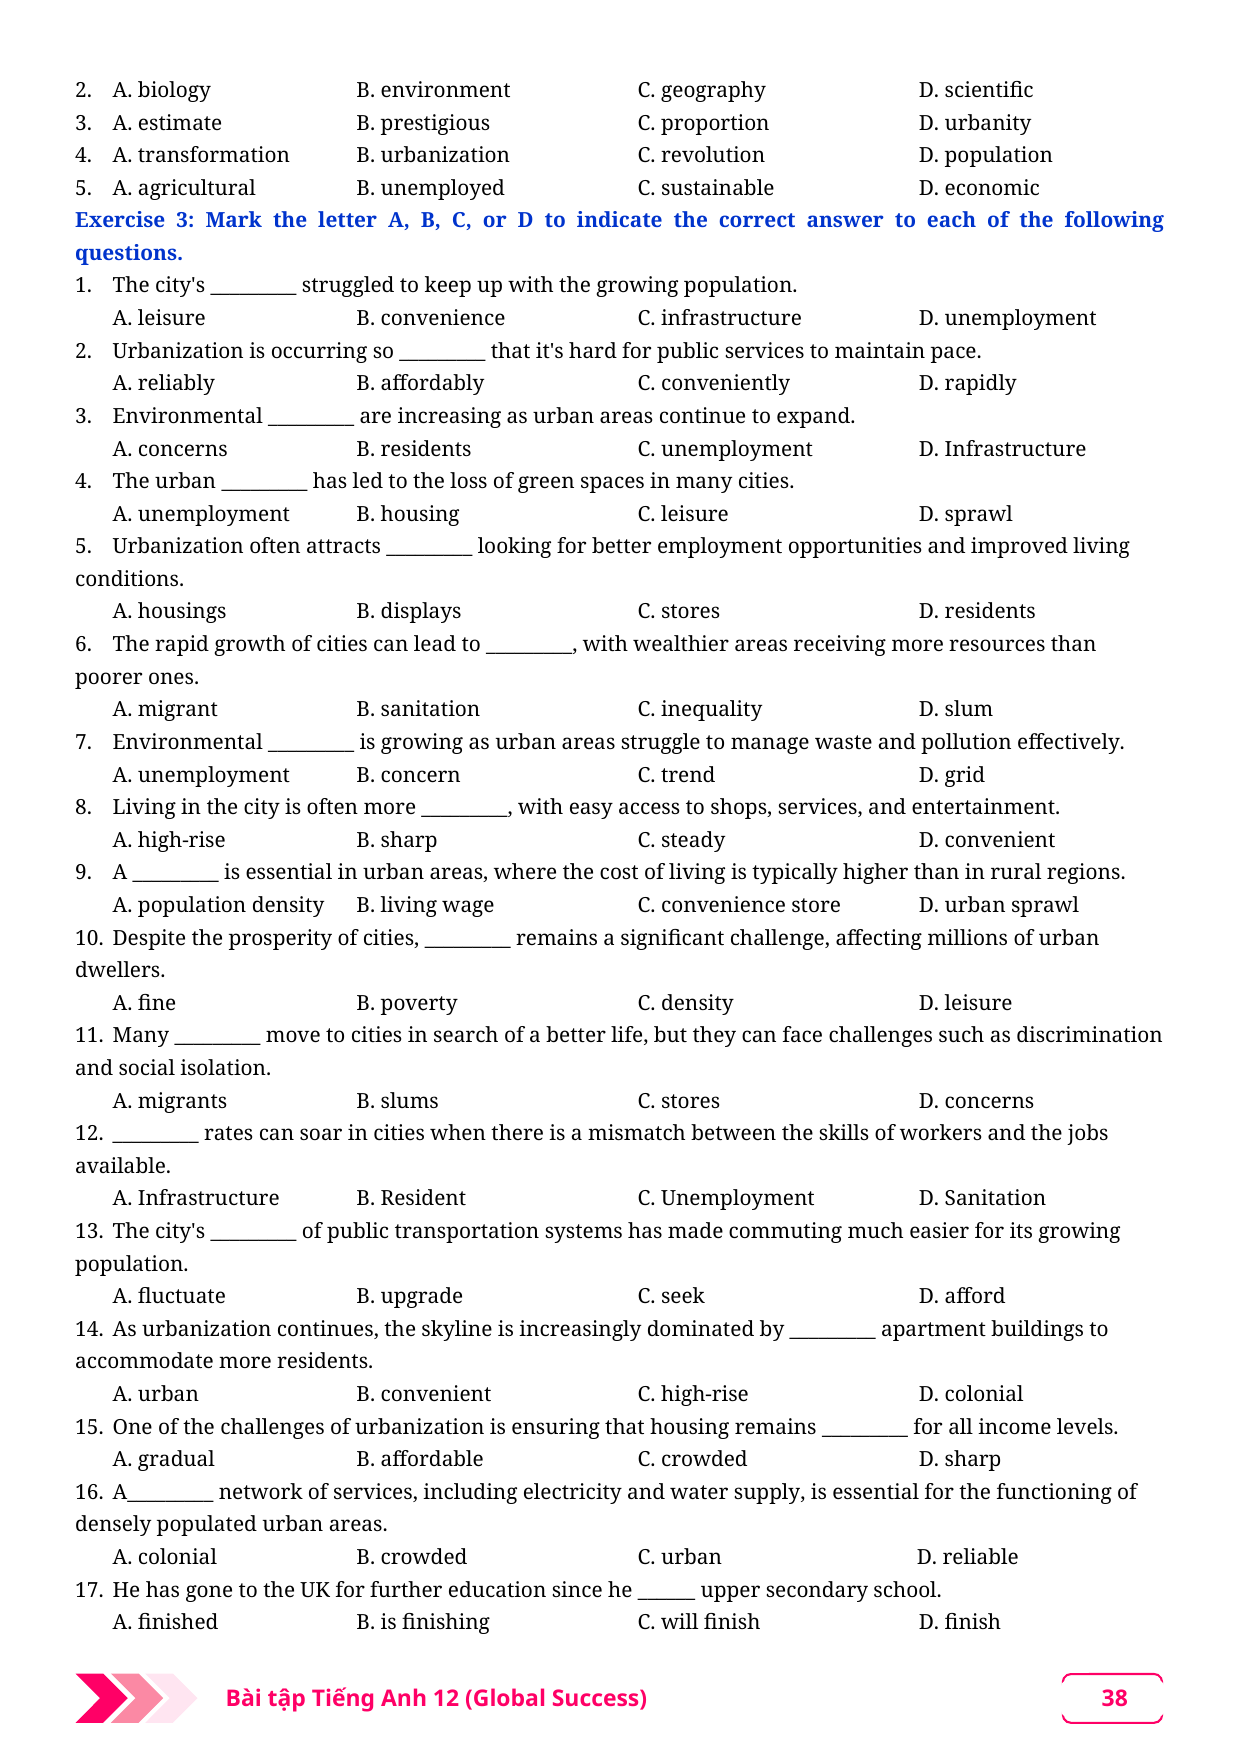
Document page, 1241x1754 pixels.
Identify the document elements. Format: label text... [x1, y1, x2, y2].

list A. estimate B. prestigious C. proportion D. urbanity [75, 108, 1165, 136]
text A. leisure B. convenience C. infrastructure D. unemployment [75, 303, 1165, 332]
list Urbanization is occurring so _________ that it's hard for public services to maintain pace. [75, 336, 1165, 364]
list The city's _________ struggled to keep up with the growing population. [75, 271, 1165, 299]
list _________ rates can soar in cities when there is a mismatch between the skills of workers and the jobs available. [75, 1118, 1165, 1179]
text A. reliably B. affordably C. conveniently D. rapidly [75, 368, 1165, 397]
text A. concerns B. residents C. unemployment D. Infrastructure [75, 434, 1165, 462]
list The city's _________ of public transportation systems has made commuting much easier for its growing population. [75, 1216, 1165, 1277]
text A. fluctuate B. upgrade C. seek D. afford [75, 1281, 1165, 1310]
text A. fine B. poverty C. density D. leisure [75, 988, 1165, 1016]
text A. urban B. convenient C. high-rise D. colonial [75, 1379, 1165, 1408]
list The rapid growth of cities can lead to _________, with wealthier areas receiving more resources than poorer ones. [75, 629, 1165, 690]
text A. Infrastructure B. Resident C. Unemployment D. Sanitation [75, 1183, 1165, 1212]
list A. transformation B. urbanization C. revolution D. population [75, 140, 1165, 169]
text A. migrant B. sanitation C. inequality D. slum [75, 694, 1165, 723]
text A. finished B. is finishing C. will finish D. finish [75, 1607, 1165, 1636]
list Many _________ move to cities in search of a better life, but they can face challenges such as discrimination and social isolation. [75, 1021, 1165, 1082]
list One of the challenges of urbanization is ensuring that housing remains _________ for all income levels. [75, 1412, 1165, 1440]
text A. migrants B. slums C. stores D. concerns [75, 1086, 1165, 1114]
text A. gradual B. affordable C. crowded D. sharp [75, 1444, 1165, 1473]
list Environmental _________ is growing as urban areas struggle to manage waste and pollution effectively. [75, 727, 1165, 756]
list Despite the prosperity of cities, _________ remains a significant challenge, affecting millions of urban dwellers. [75, 923, 1165, 984]
list The urban _________ has led to the loss of green spaces in many cities. [75, 466, 1165, 495]
text A. high-rise B. sharp C. steady D. convenient [75, 825, 1165, 853]
list A_________ network of services, including electricity and water supply, is essential for the functioning of densely populated urban areas. [75, 1477, 1165, 1538]
text Exercise 3: Mark the letter A, B, C, or D to indicate the correct answer to each of the following questions. [75, 205, 1165, 266]
text A. colonial B. crowded C. urban D. reliable [75, 1542, 1165, 1571]
list A. biology B. environment C. geography D. scientific [75, 75, 1165, 103]
text A. population density B. living wage C. convenience store D. urban sprawl [75, 890, 1165, 918]
list He has gone to the UK for further education since he ______ upper secondary school. [75, 1575, 1165, 1603]
list As urbanization continues, the skyline is increasingly dominated by _________ apartment buildings to accommodate more residents. [75, 1314, 1165, 1375]
list Living in the city is often more _________, with easy access to shops, services, and entertainment. [75, 792, 1165, 821]
list Urbanization often attracts _________ looking for better employment opportunities and improved living conditions. [75, 531, 1165, 592]
list A _________ is essential in urban areas, where the cost of living is typically higher than in rural regions. [75, 857, 1165, 886]
list A. agricultural B. unemployed C. sustainable D. economic [75, 173, 1165, 201]
text A. unemployment B. housing C. leisure D. sprawl [75, 499, 1165, 527]
text A. housings B. displays C. stores D. residents [75, 597, 1165, 625]
text A. unemployment B. concern C. trend D. grid [75, 760, 1165, 788]
list Environmental _________ are increasing as urban areas continue to expand. [75, 401, 1165, 429]
